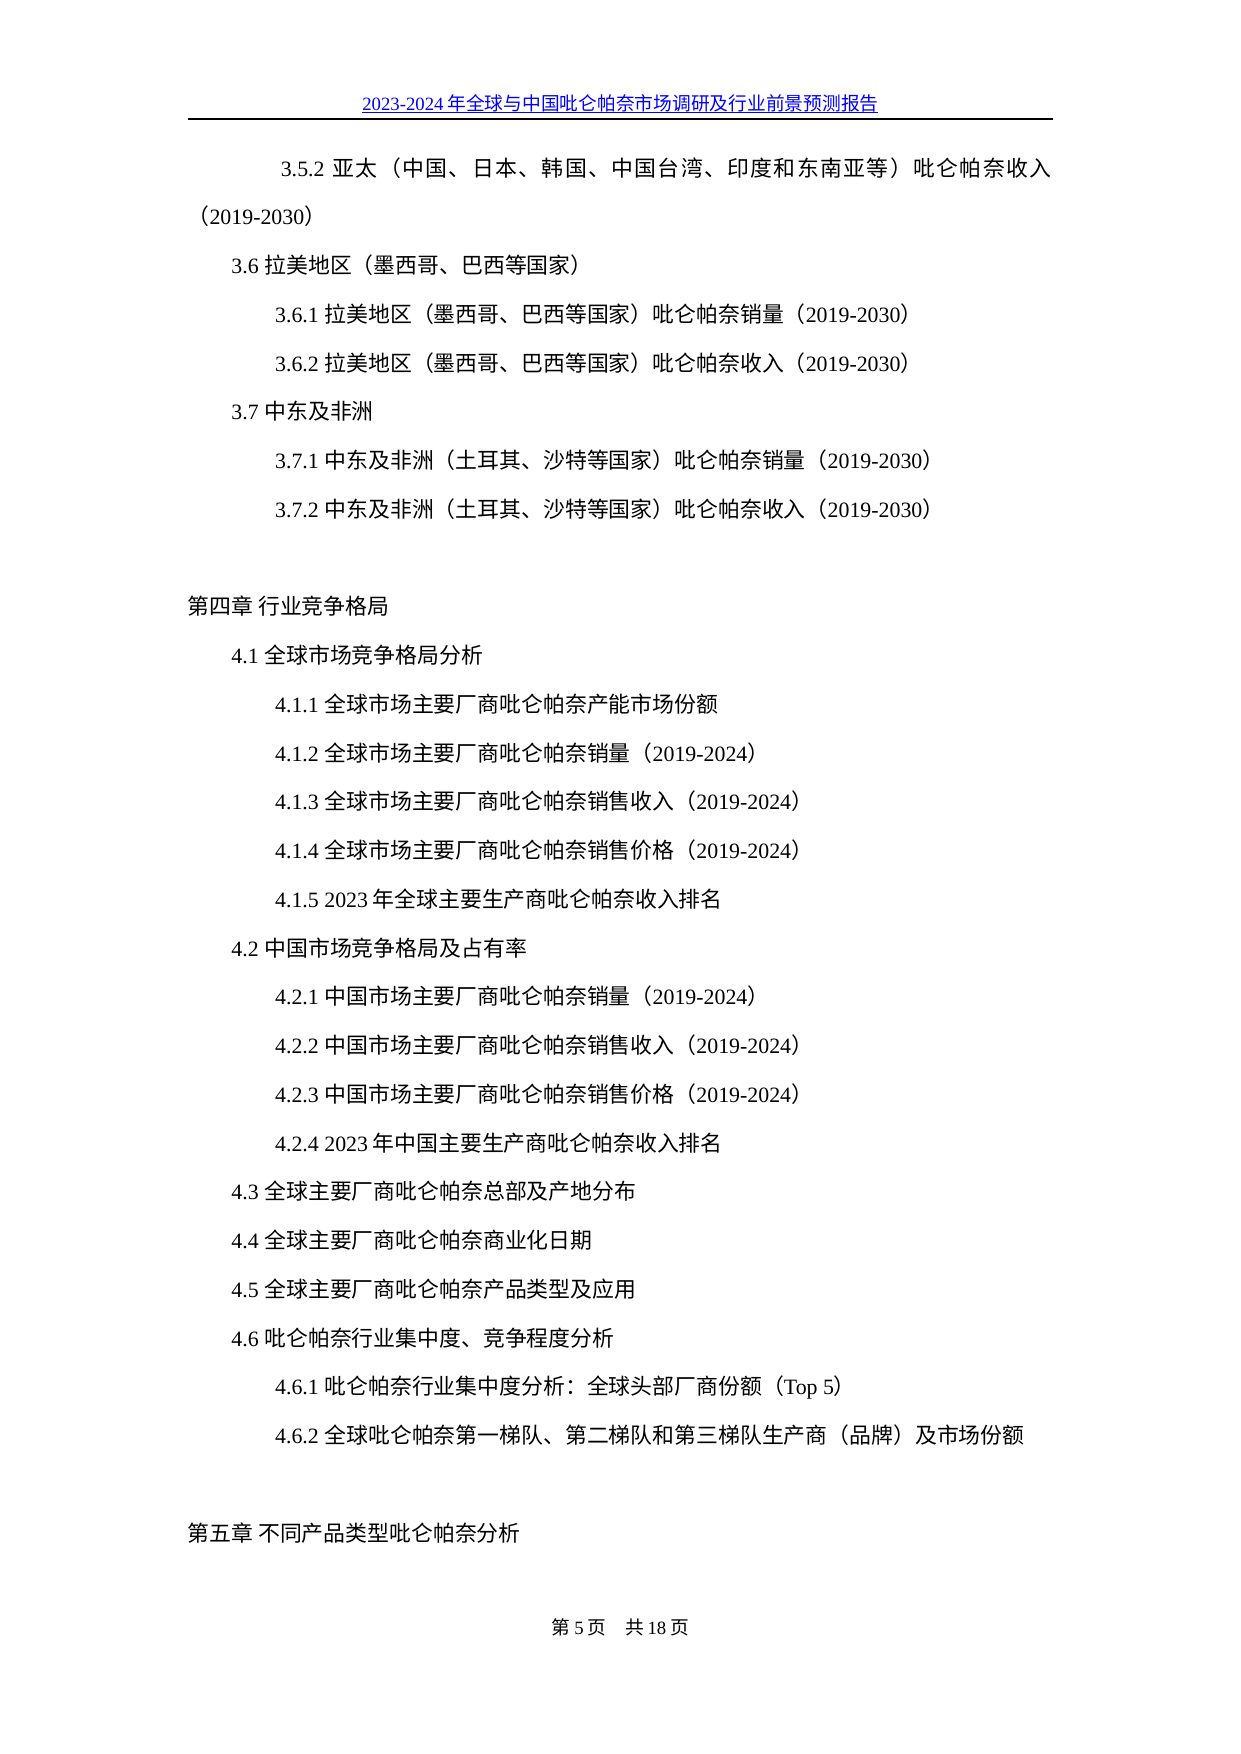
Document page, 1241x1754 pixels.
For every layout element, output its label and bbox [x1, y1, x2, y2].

text [187, 150, 1053, 1548]
